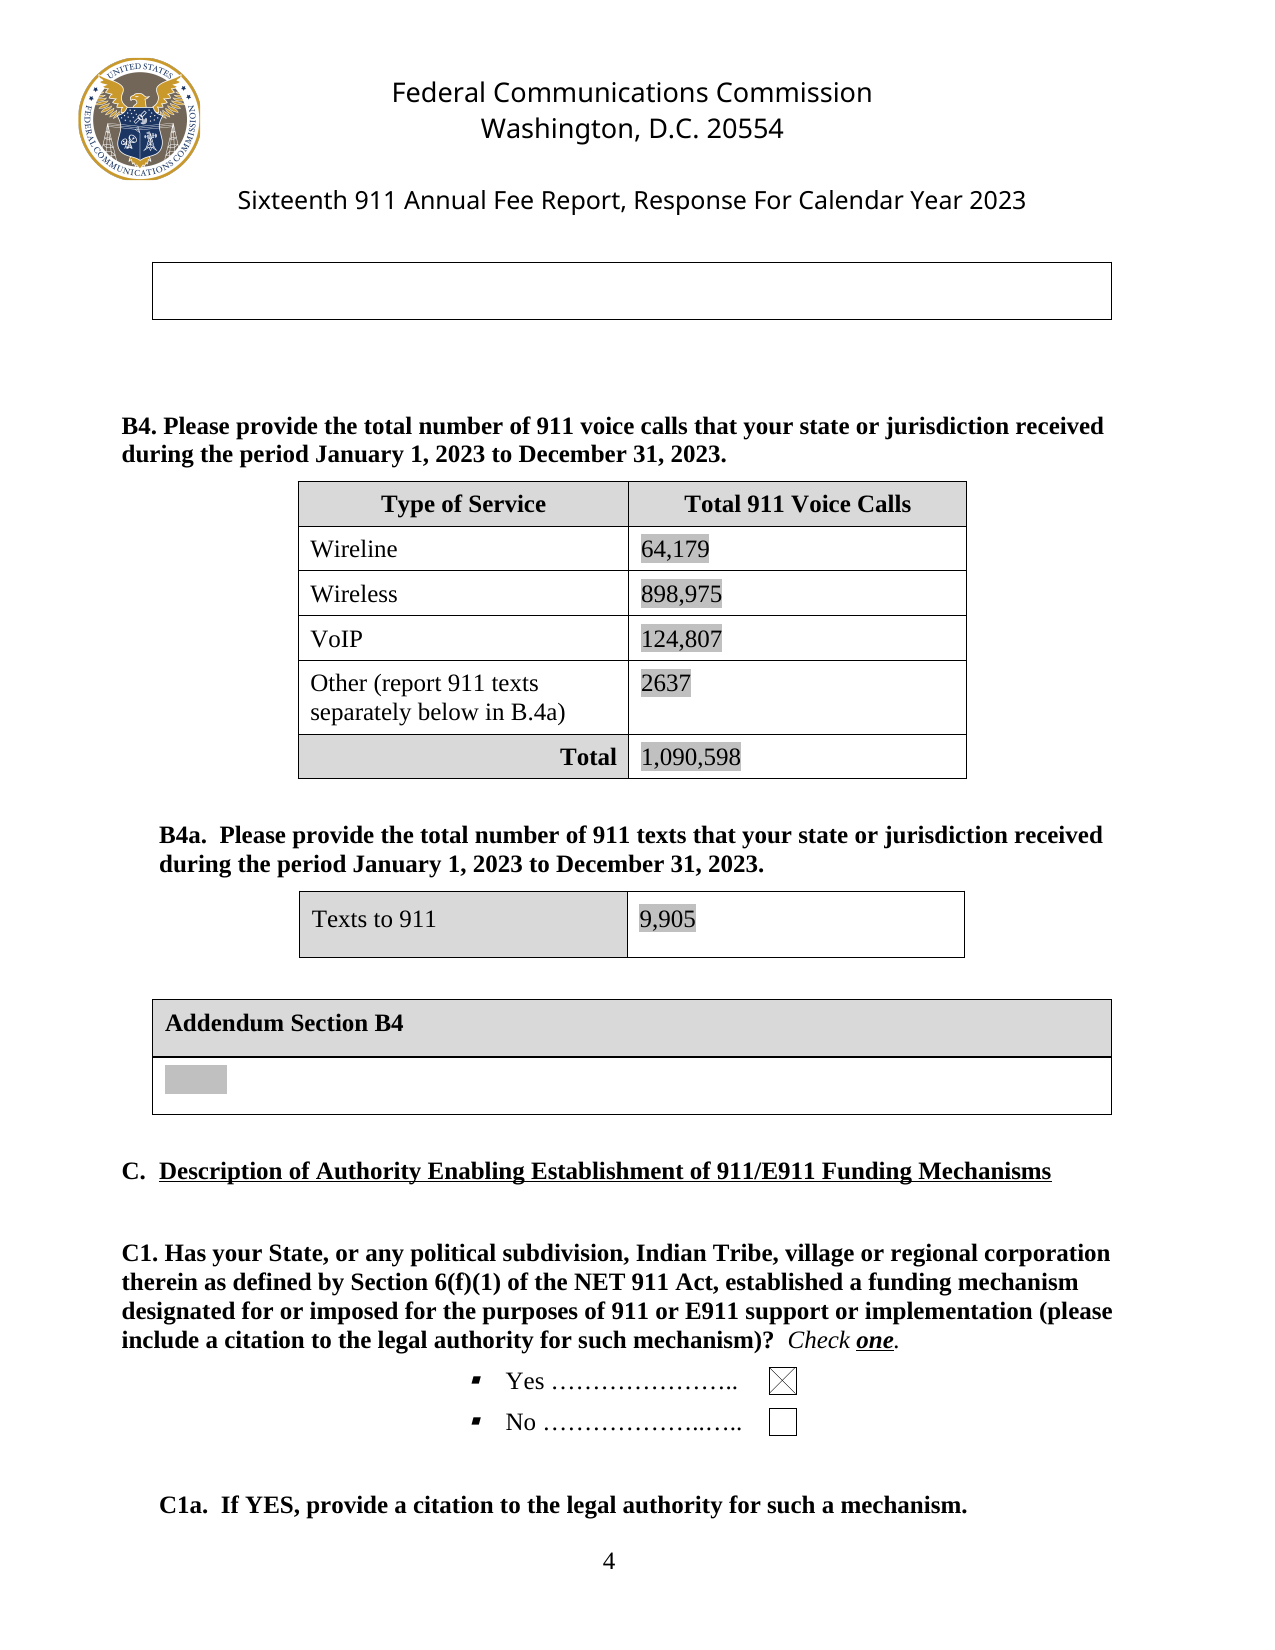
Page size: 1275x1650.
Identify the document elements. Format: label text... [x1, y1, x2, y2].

table_cell 898,975 [629, 571, 966, 615]
text B4. Please provide the total number of 911 voice calls that your state or jurisdiction received during the period January 1, 2023 to December 31, 2023. [121, 411, 1143, 468]
table_cell 1,090,598 [629, 735, 966, 778]
list No ………………..….. [121, 1407, 1143, 1436]
list Description of Authority Enabling Establishment of 911/E911 Funding Mechanisms [121, 1156, 1143, 1185]
table_cell Other (report 911 texts separately below in B.4a) [299, 661, 628, 733]
table_cell Wireless [299, 571, 628, 615]
table_cell VoIP [299, 616, 628, 660]
table_cell 64,179 [629, 527, 966, 570]
table_header Texts to 911 [300, 892, 627, 957]
table_cell [153, 1058, 1111, 1114]
text C1. Has your State, or any political subdivision, Indian Tribe, village or regional corporation therein as defined by Section 6(f)(1) of the NET 911 Act, established a funding mechanism designated for or imposed for the purposes of 911 or E911 support or implementation (please include a citation to the legal authority for such mechanism)? Check one. [121, 1238, 1143, 1353]
table_cell 124,807 [629, 616, 966, 660]
table_header 9,905 [628, 892, 964, 957]
text C1a. If YES, provide a citation to the legal authority for such a mechanism. [159, 1490, 1143, 1518]
list Yes ………………….. [121, 1366, 1143, 1395]
table_cell Total [299, 735, 628, 778]
picture [78, 57, 200, 180]
table_cell [153, 263, 1111, 319]
text B4a. Please provide the total number of 911 texts that your state or jurisdiction received during the period January 1, 2023 to December 31, 2023. [159, 821, 1143, 878]
table_cell 2637 [629, 661, 966, 733]
table_header Total 911 Voice Calls [629, 482, 966, 526]
table_header Type of Service [299, 482, 628, 526]
table_header Addendum Section B4 [153, 1000, 1111, 1056]
table_cell Wireline [299, 527, 628, 570]
